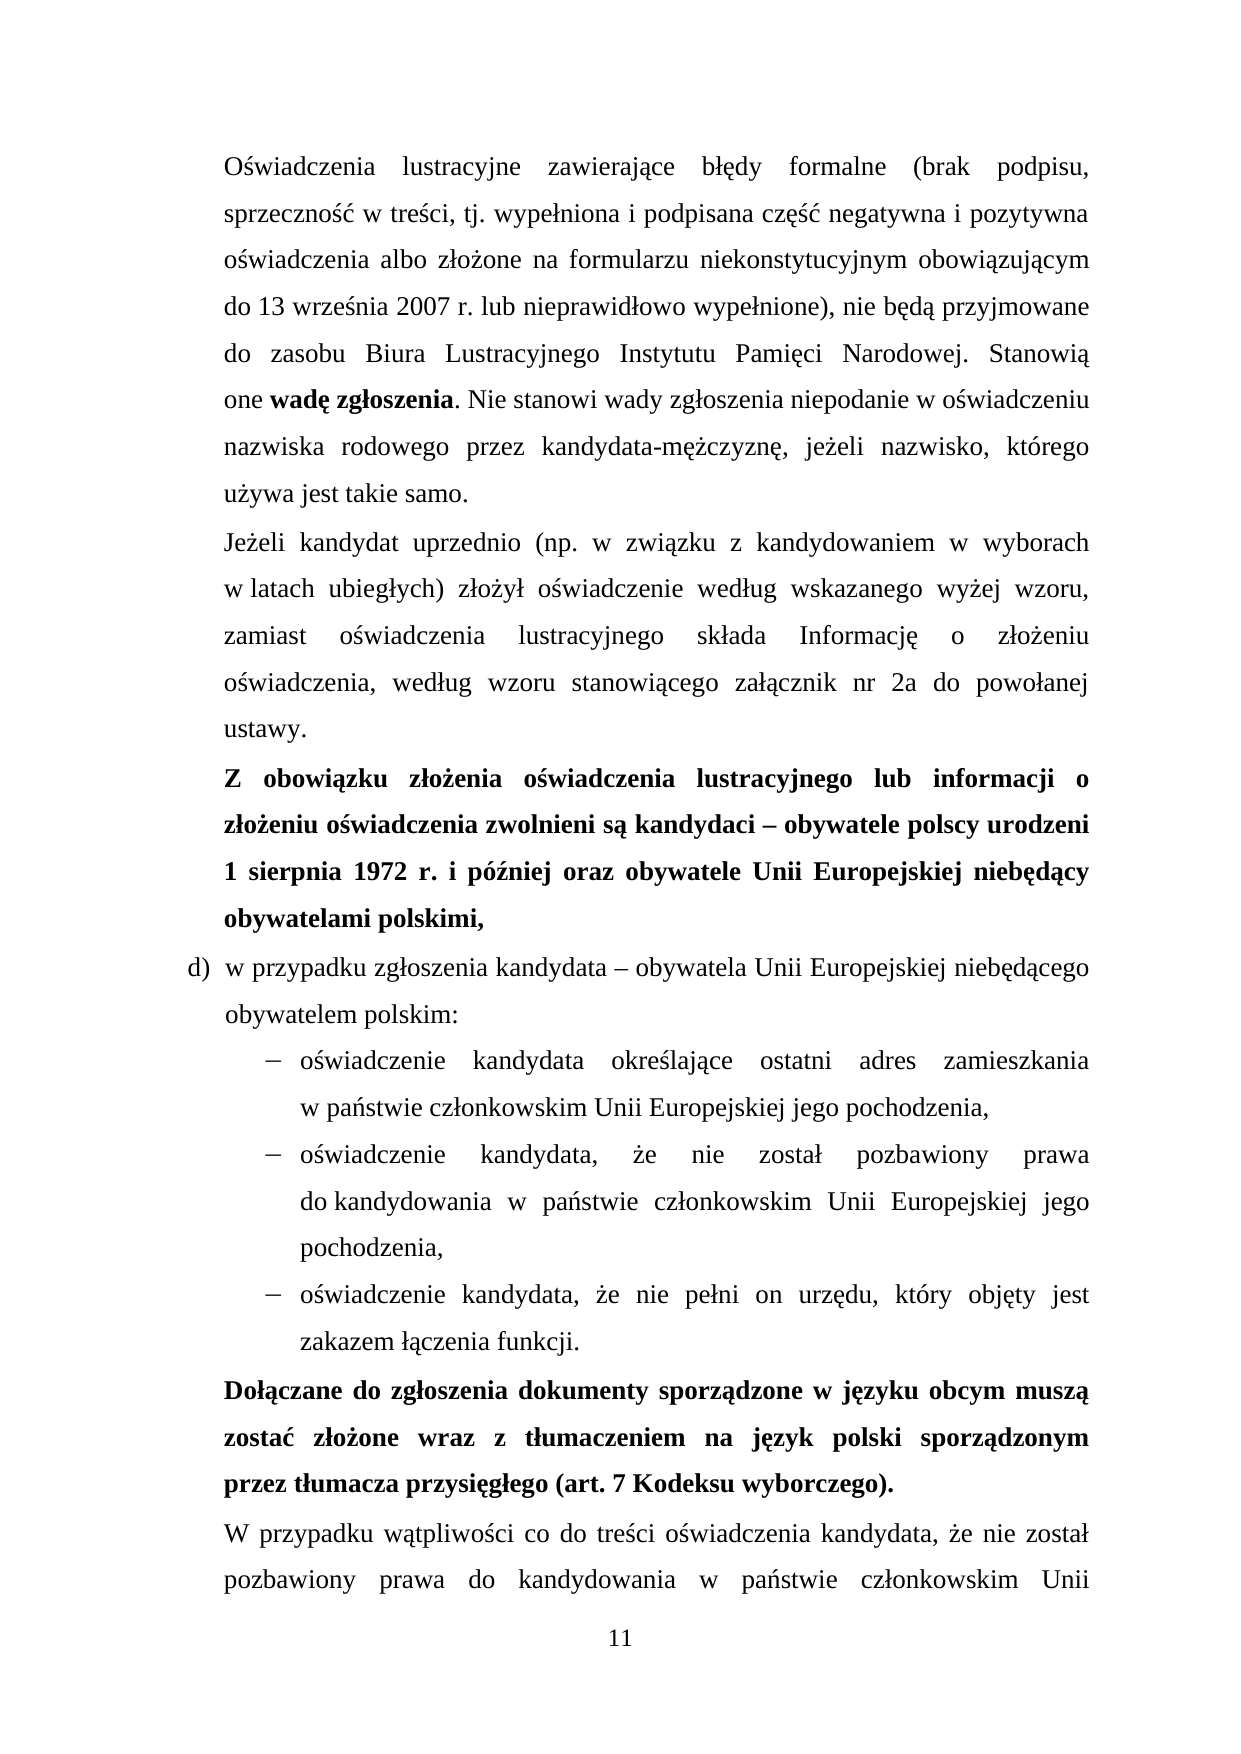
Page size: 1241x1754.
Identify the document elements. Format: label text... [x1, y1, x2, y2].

text Oświadczenia lustracyjne zawierające błędy formalne (brak podpisu, sprzeczność w treści, tj. wypełniona i podpisana część negatywna i pozytywna oświadczenia albo złożone na formularzu niekonstytucyjnym obowiązującym do 13 września 2007 r. lub nieprawidłowo wypełnione), nie będą przyjmowane do zasobu Biura Lustracyjnego Instytutu Pamięci Narodowej. Stanowią one wadę zgłoszenia. Nie stanowi wady zgłoszenia niepodanie w oświadczeniu nazwiska rodowego przez kandydata-mężczyznę, jeżeli nazwisko, którego używa jest takie samo. [224, 150, 1090, 508]
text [224, 1517, 1090, 1594]
list oświadczenie kandydata, że nie został pozbawiony prawa do kandydowania w państwie członkowskim Unii Europejskiej jego pochodzenia, [262, 1138, 1090, 1262]
text Dołączane do zgłoszenia dokumenty sporządzone w języku obcym muszą zostać złożone wraz z tłumaczeniem na język polski sporządzonym przez tłumacza przysięgłego (art. 7 Kodeksu wyborczego). [224, 1374, 1090, 1498]
list w przypadku zgłoszenia kandydata – obywatela Unii Europejskiej niebędącego obywatelem polskim: [187, 951, 1090, 1029]
text Z obowiązku złożenia oświadczenia lustracyjnego lub informacji o złożeniu oświadczenia zwolnieni są kandydaci – obywatele polscy urodzeni 1 sierpnia 1972 r. i później oraz obywatele Unii Europejskiej niebędący obywatelami polskimi, [224, 762, 1090, 933]
list oświadczenie kandydata określające ostatni adres zamieszkania w państwie członkowskim Unii Europejskiej jego pochodzenia, [262, 1044, 1090, 1122]
text Jeżeli kandydat uprzednio (np. w związku z kandydowaniem w wyborach w latach ubiegłych) złożył oświadczenie według wskazanego wyżej wzoru, zamiast oświadczenia lustracyjnego składa Informację o złożeniu oświadczenia, według wzoru stanowiącego załącznik nr 2a do powołanej ustawy. [224, 526, 1090, 744]
list oświadczenie kandydata, że nie pełni on urzędu, który objęty jest zakazem łączenia funkcji. [262, 1278, 1090, 1356]
